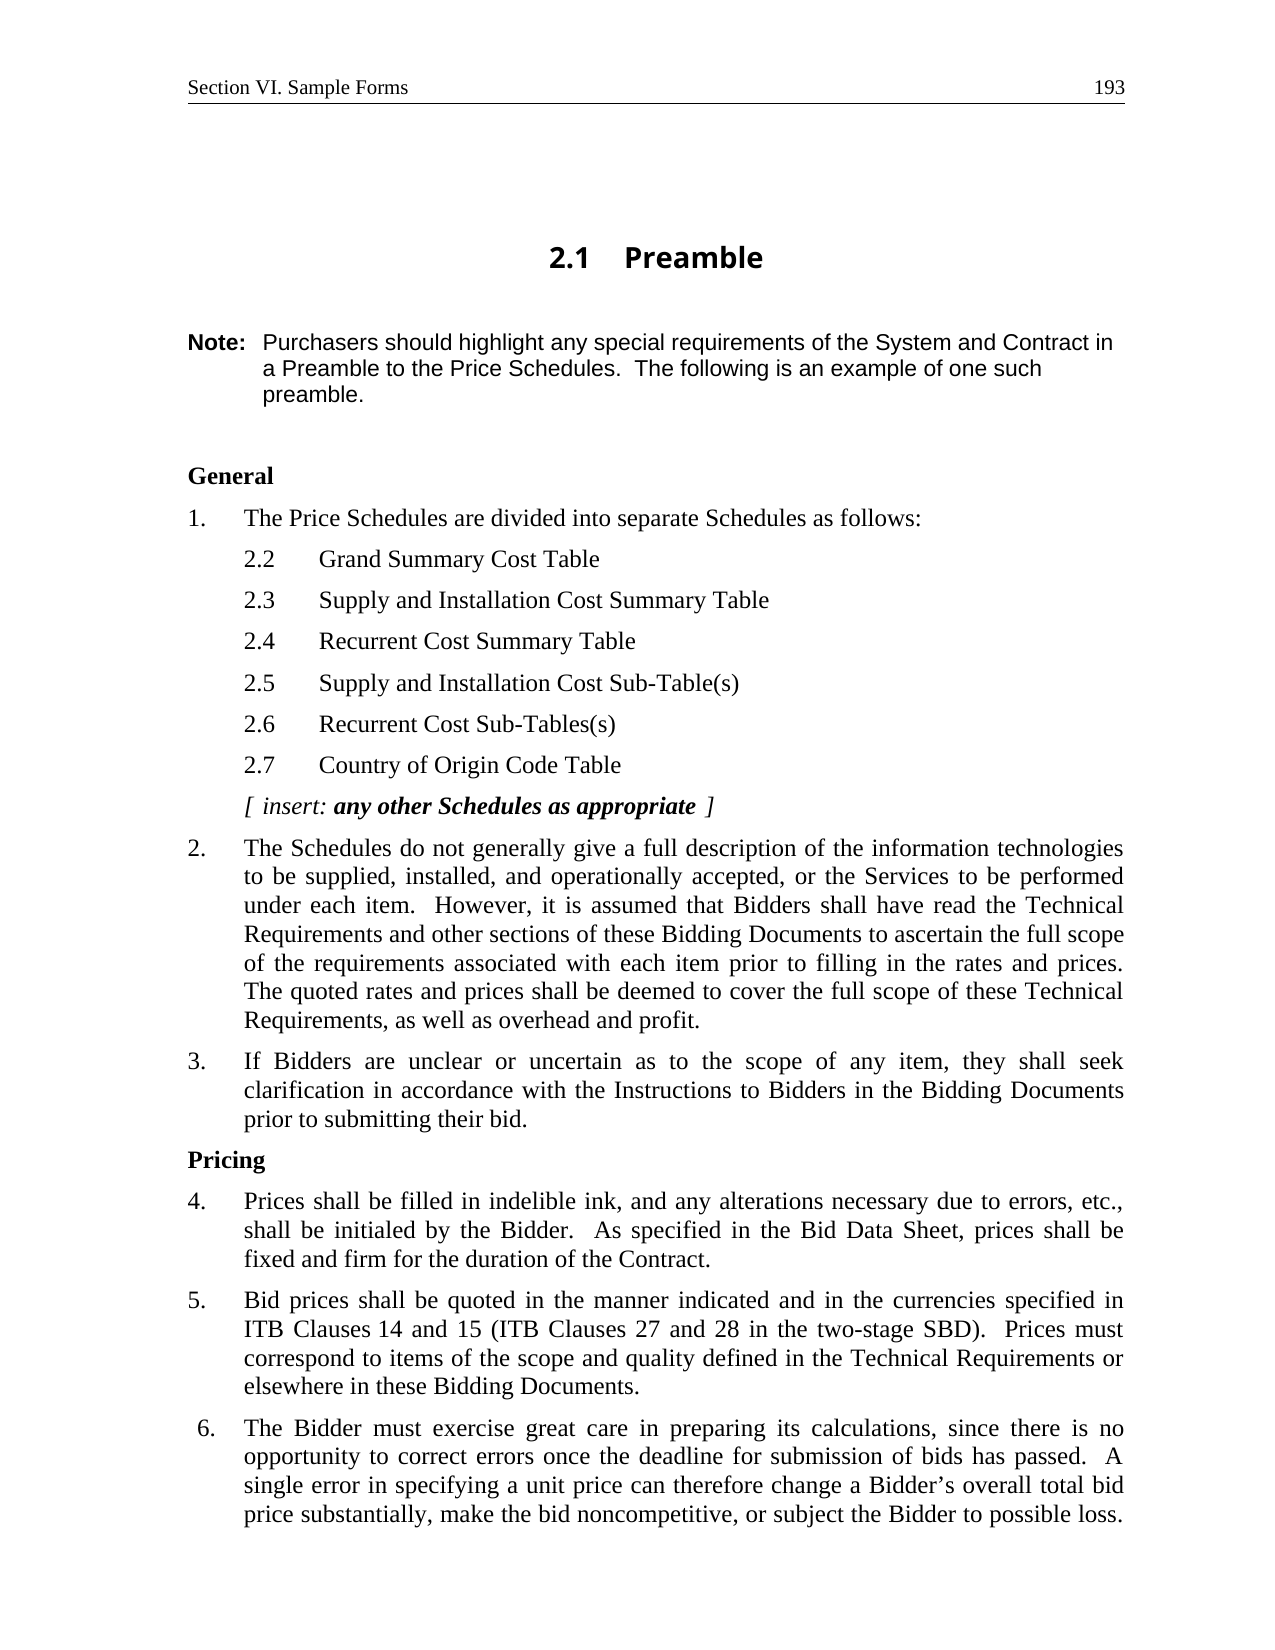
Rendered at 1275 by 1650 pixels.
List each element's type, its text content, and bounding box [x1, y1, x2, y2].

text Pricing [187, 1145, 1125, 1174]
text 2.1 Preamble [187, 237, 1125, 277]
text 2.7 Country of Origin Code Table [244, 750, 1125, 779]
text 2.3 Supply and Installation Cost Summary Table [244, 585, 1125, 614]
text 2.4 Recurrent Cost Summary Table [244, 626, 1125, 655]
text 5. Bid prices shall be quoted in the manner indicated and in the currencies specified in ITB Clauses 14 and 15 (ITB Clauses 27 and 28 in the two-stage SBD). Prices must correspond to items of the scope and quality defined in the Technical Requirements or elsewhere in these Bidding Documents. [187, 1285, 1125, 1400]
text 1. The Price Schedules are divided into separate Schedules as follows: [187, 503, 1125, 531]
text 2. The Schedules do not generally give a full description of the information technologies to be supplied, installed, and operationally accepted, or the Services to be performed under each item. However, it is assumed that Bidders shall have read the Technical Requirements and other sections of these Bidding Documents to ascertain the full scope of the requirements associated with each item prior to filling in the rates and prices. The quoted rates and prices shall be deemed to cover the full scope of these Technical Requirements, as well as overhead and profit. [187, 833, 1125, 1034]
text General [187, 461, 1125, 490]
text 3. If Bidders are unclear or uncertain as to the scope of any item, they shall seek clarification in accordance with the Instructions to Bidders in the Bidding Documents prior to submitting their bid. [187, 1046, 1125, 1133]
text 4. Prices shall be filled in indelible ink, and any alterations necessary due to errors, etc., shall be initialed by the Bidder. As specified in the Bid Data Sheet, prices shall be fixed and firm for the duration of the Contract. [187, 1186, 1125, 1273]
text 2.2 Grand Summary Cost Table [244, 544, 1125, 573]
text [ insert: any other Schedules as appropriate ] [244, 791, 1125, 820]
text 2.6 Recurrent Cost Sub-Tables(s) [244, 709, 1125, 738]
text 2.5 Supply and Installation Cost Sub-Table(s) [244, 668, 1125, 696]
text Note: Purchasers should highlight any special requirements of the System and Contract in a Preamble to the Price Schedules. The following is an example of one such preamble. [187, 328, 1125, 408]
